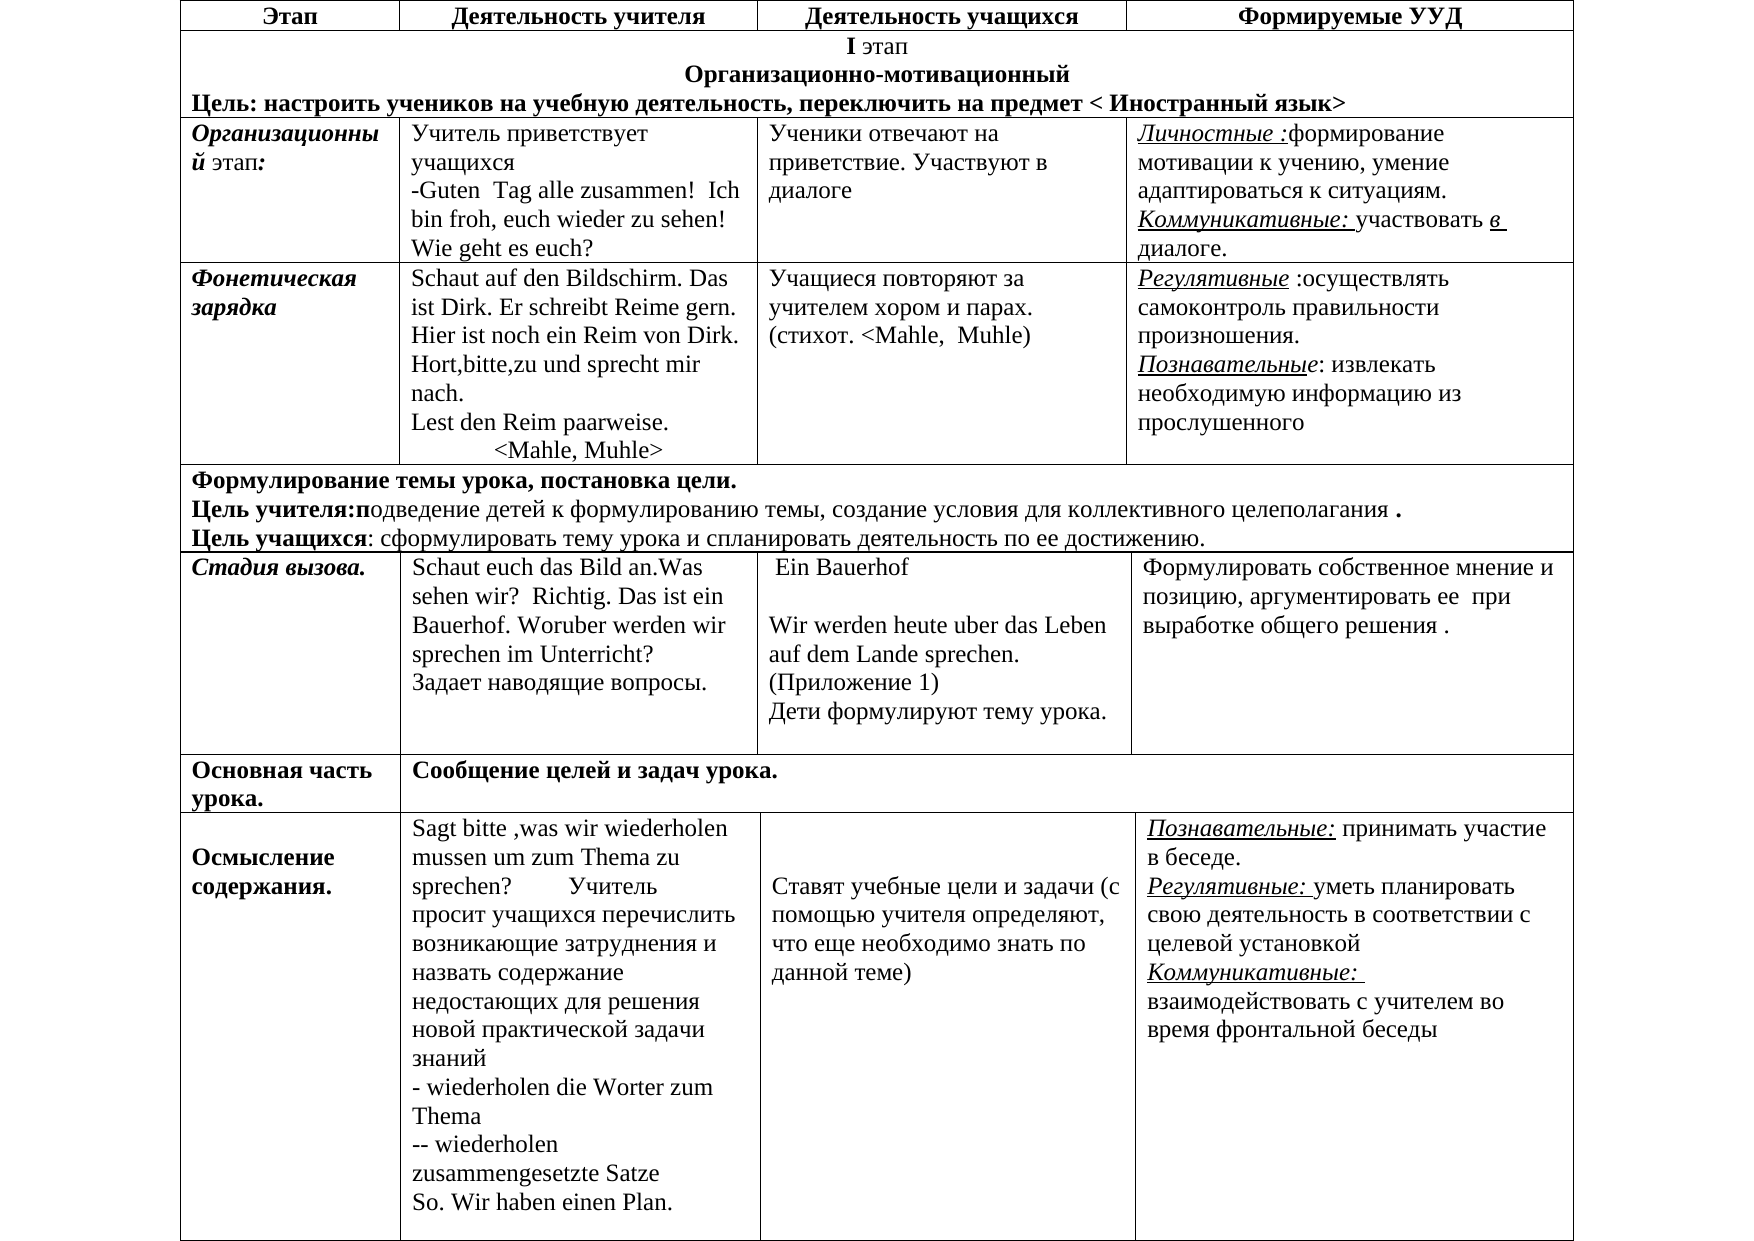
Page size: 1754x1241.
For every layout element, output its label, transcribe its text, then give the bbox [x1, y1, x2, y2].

table_header Деятельность учителя [400, 1, 757, 30]
table_cell I этап Организационно-мотивационный Цель: настроить учеников на учебную деятельность, переключить на предмет < Иностранный язык> [181, 31, 1573, 117]
table_cell Фонетическая зарядка [181, 263, 399, 464]
table_cell Ученики отвечают на приветствие. Участвуют в диалоге [758, 118, 1126, 262]
table_cell Основная часть урока. [181, 755, 400, 812]
table_cell Schaut auf den Bildschirm. Das ist Dirk. Er schreibt Reime gern. Hier ist noch ein Reim von Dirk. Hort,bitte,zu und sprecht mir nach. Lest den Reim paarweise. <Mahle, Muhle> [400, 263, 757, 464]
table_cell Осмысление содержания. [181, 813, 400, 1240]
table_cell Формулировать собственное мнение и позицию, аргументировать ее при выработке общего решения . [1132, 553, 1573, 754]
table_cell Ein Bauerhof Wir werden heute uber das Leben auf dem Lande sprechen. (Приложение 1) Дети формулируют тему урока. [758, 553, 1131, 754]
table_header Деятельность учащихся [758, 1, 1126, 30]
table_cell Стадия вызова. [181, 553, 400, 754]
table_cell Личностные :формирование мотивации к учению, умение адаптироваться к ситуациям. Коммуникативные: участвовать в диалоге. [1127, 118, 1573, 262]
table_cell Сообщение целей и задач урока. [401, 755, 1573, 812]
table_cell Учащиеся повторяют за учителем хором и парах. (стихот. <Mahle, Muhle) [758, 263, 1126, 464]
table_cell Schaut euch das Bild an.Was sehen wir? Richtig. Das ist ein Bauerhof. Woruber werden wir sprechen im Unterricht? Задает наводящие вопросы. [401, 553, 757, 754]
table_cell Регулятивные :осуществлять самоконтроль правильности произношения. Познавательные: извлекать необходимую информацию из прослушенного [1127, 263, 1573, 464]
table_cell Организационный этап: [181, 118, 399, 262]
table_header Этап [181, 1, 399, 30]
table_cell Учитель приветствует учащихся -Guten Tag alle zusammen! Ich bin froh, euch wieder zu sehen! Wie geht es euch? [400, 118, 757, 262]
table_cell Формулирование темы урока, постановка цели. Цель учителя:подведение детей к формулированию темы, создание условия для коллективного целеполагания . Цель учащихся: сформулировать тему урока и спланировать деятельность по ее достижению. [181, 465, 1573, 551]
table_cell Ставят учебные цели и задачи (с помощью учителя определяют, что еще необходимо знать по данной теме) [761, 813, 1135, 1240]
table_header Формируемые УУД [1127, 1, 1573, 30]
table_cell Sagt bitte ,was wir wiederholen mussen um zum Thema zu sprechen? Учитель просит учащихся перечислить возникающие затруднения и назвать содержание недостающих для решения новой практической задачи знаний - wiederholen die Worter zum Thema -- wiederholen zusammengesetzte Satze So. Wir haben einen Plan. [401, 813, 760, 1240]
table_cell Познавательные: принимать участие в беседе. Регулятивные: уметь планировать свою деятельность в соответствии с целевой установкой Коммуникативные: взаимодействовать с учителем во время фронтальной беседы [1136, 813, 1573, 1240]
